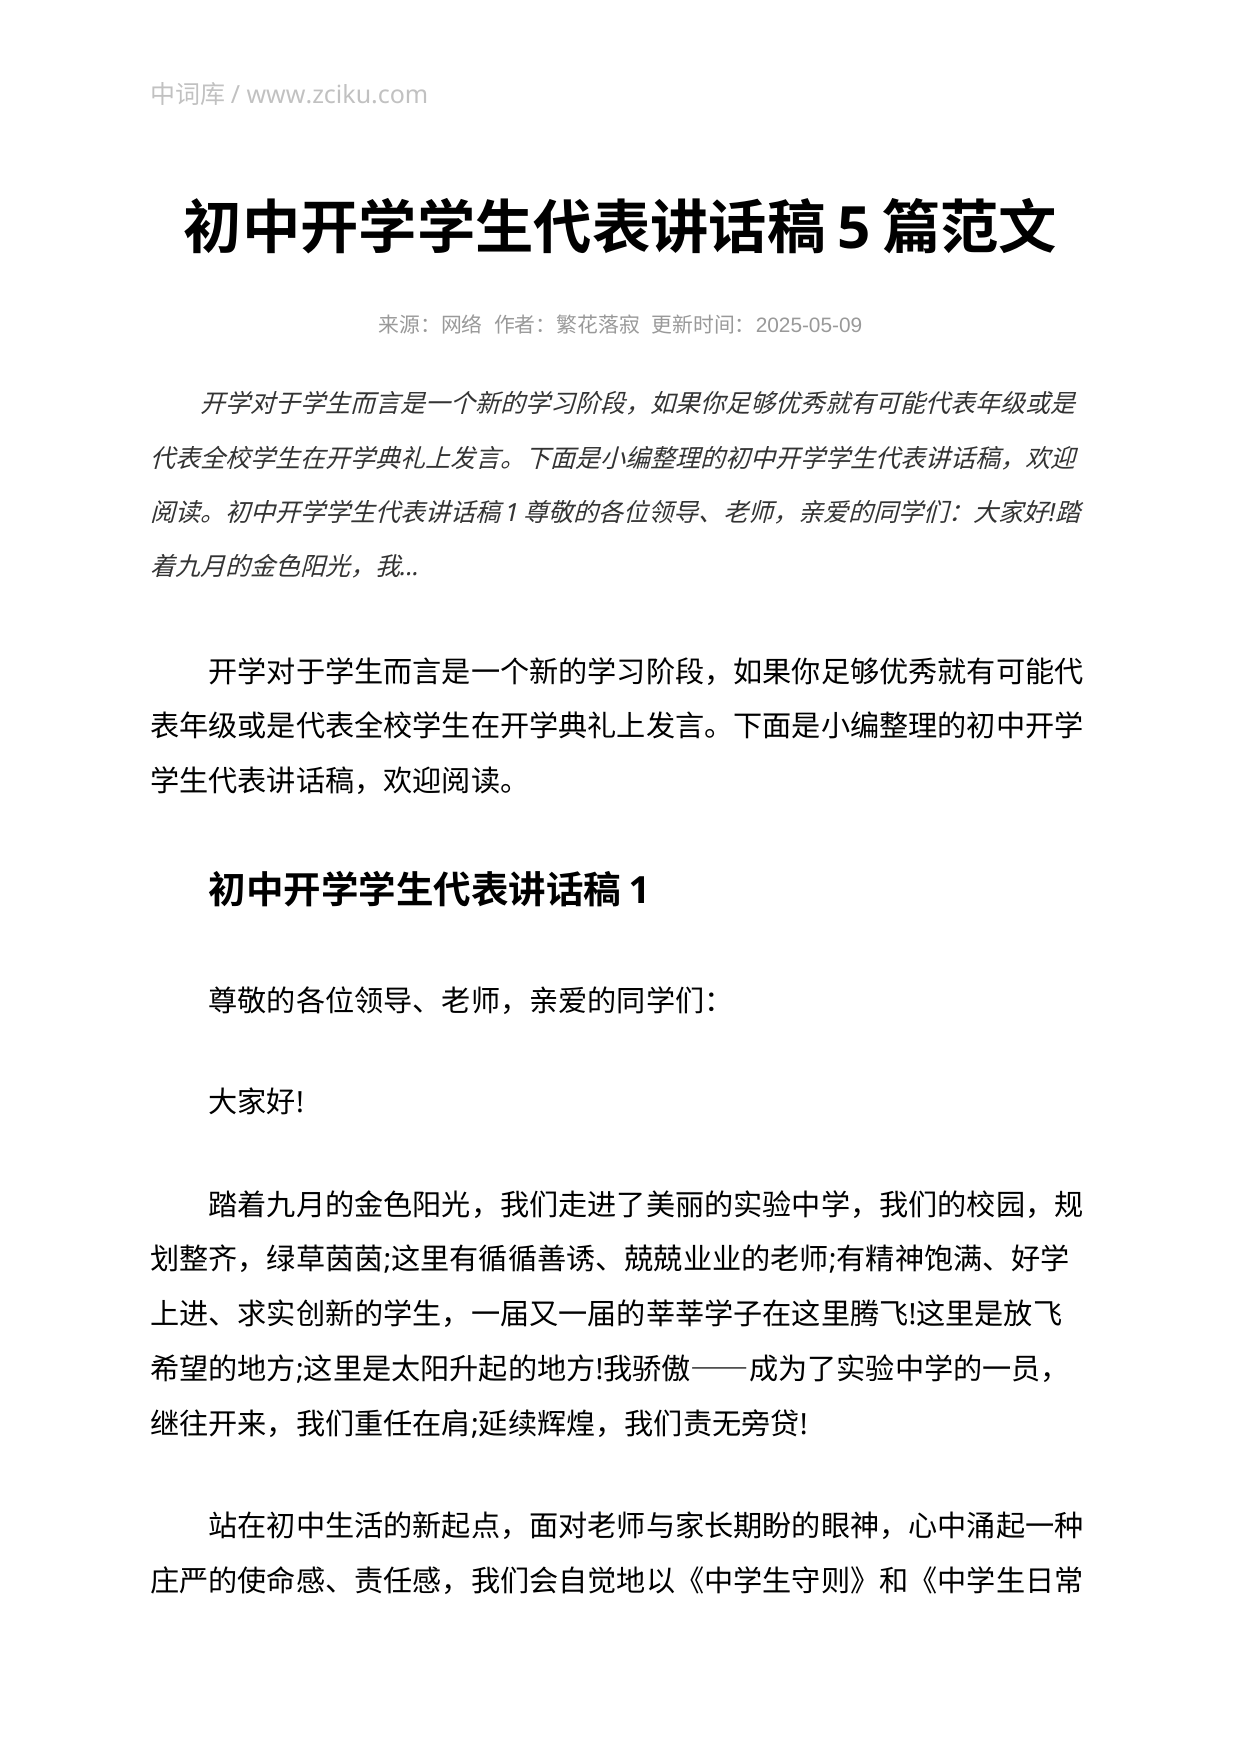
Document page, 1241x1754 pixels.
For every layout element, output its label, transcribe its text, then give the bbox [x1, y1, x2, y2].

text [150, 1503, 1090, 1600]
text 初中开学学生代表讲话稿1 [150, 860, 1090, 914]
text 来源：网络 作者：繁花落寂 更新时间：2025-05-09 [150, 313, 1090, 337]
text 尊敬的各位领导、老师，亲爱的同学们： [150, 977, 1090, 1019]
text 大家好! [150, 1079, 1090, 1121]
subtitle 初中开学学生代表讲话稿5篇范文 [150, 181, 1090, 266]
text 开学对于学生而言是一个新的学习阶段，如果你足够优秀就有可能代表年级或是代表全校学生在开学典礼上发言。下面是小编整理的初中开学学生代表讲话稿，欢迎阅读。 [150, 648, 1090, 800]
text 踏着九月的金色阳光，我们走进了美丽的实验中学，我们的校园，规划整齐，绿草茵茵;这里有循循善诱、兢兢业业的老师;有精神饱满、好学上进、求实创新的学生，一届又一届的莘莘学子在这里腾飞!这里是放飞希望的地方;这里是太阳升起的地方!我骄傲——成为了实验中学的一员，继往开来，我们重任在肩;延续辉煌，我们责无旁贷! [150, 1181, 1090, 1443]
text 开学对于学生而言是一个新的学习阶段，如果你足够优秀就有可能代表年级或是代表全校学生在开学典礼上发言。下面是小编整理的初中开学学生代表讲话稿，欢迎阅读。初中开学学生代表讲话稿1尊敬的各位领导、老师，亲爱的同学们：大家好!踏着九月的金色阳光，我... [150, 384, 1090, 583]
